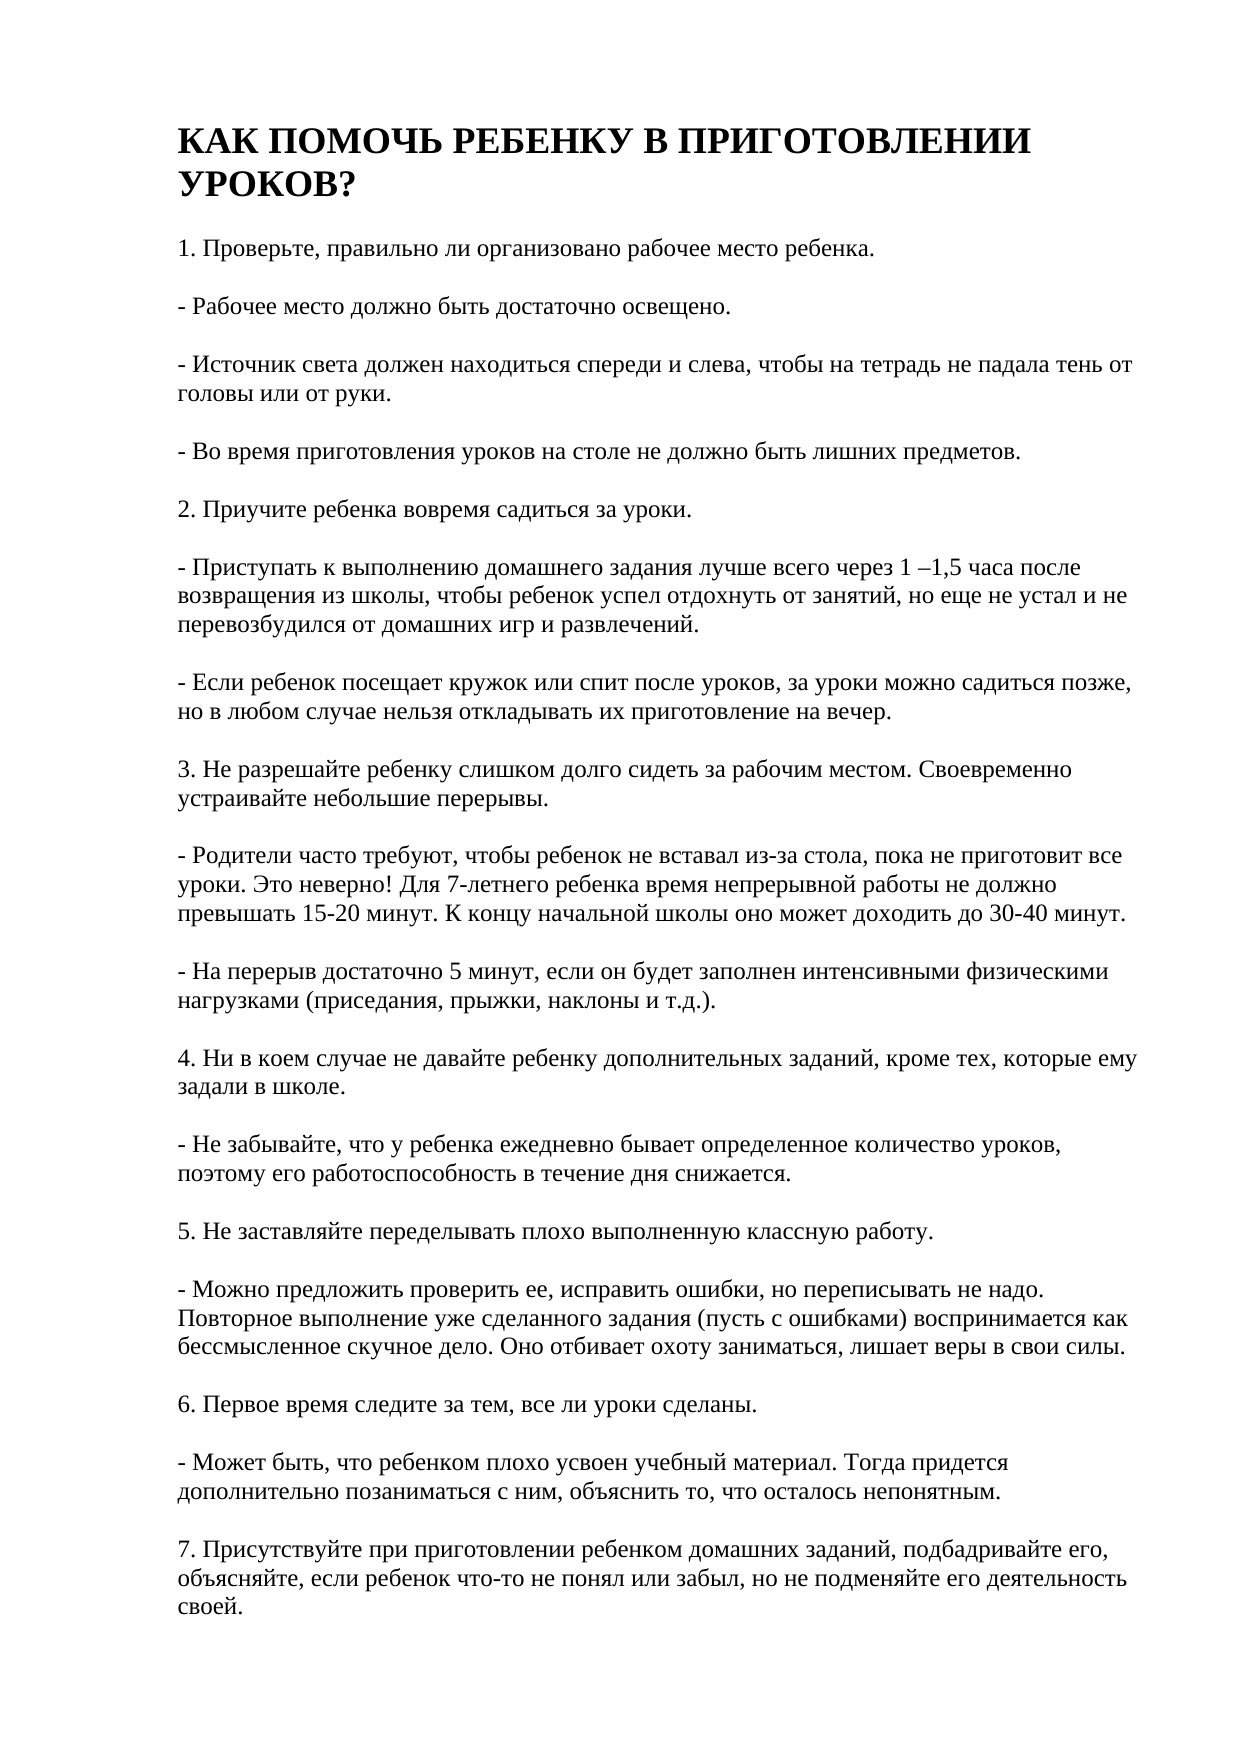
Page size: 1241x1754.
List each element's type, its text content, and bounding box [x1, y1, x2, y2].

text 1. Проверьте, правильно ли организовано рабочее место ребенка. [177, 233, 1152, 262]
text - Может быть, что ребенком плохо усвоен учебный материал. Тогда придется дополнительно позаниматься с ним, объяснить то, что осталось непонятным. [177, 1447, 1152, 1505]
text КАК ПОМОЧЬ РЕБЕНКУ В ПРИГОТОВЛЕНИИ УРОКОВ? [177, 118, 1152, 204]
text - Если ребенок посещает кружок или спит после уроков, за уроки можно садиться позже, но в любом случае нельзя откладывать их приготовление на вечер. [177, 667, 1152, 725]
text - На перерыв достаточно 5 минут, если он будет заполнен интенсивными физическими нагрузками (приседания, прыжки, наклоны и т.д.). [177, 956, 1152, 1013]
text 7. Присутствуйте при приготовлении ребенком домашних заданий, подбадривайте его, объясняйте, если ребенок что-то не понял или забыл, но не подменяйте его деятельность своей. [177, 1534, 1152, 1620]
text 3. Не разрешайте ребенку слишком долго сидеть за рабочим местом. Своевременно устраивайте небольшие перерывы. [177, 754, 1152, 811]
text 6. Первое время следите за тем, все ли уроки сделаны. [177, 1389, 1152, 1418]
text - Не забывайте, что у ребенка ежедневно бывает определенное количество уроков, поэтому его работоспособность в течение дня снижается. [177, 1129, 1152, 1187]
text - Можно предложить проверить ее, исправить ошибки, но переписывать не надо. Повторное выполнение уже сделанного задания (пусть с ошибками) воспринимается как бессмысленное скучное дело. Оно отбивает охоту заниматься, лишает веры в свои силы. [177, 1274, 1152, 1360]
text - Родители часто требуют, чтобы ребенок не вставал из-за стола, пока не приготовит все уроки. Это неверно! Для 7-летнего ребенка время непрерывной работы не должно превышать 15-20 минут. К концу начальной школы оно может доходить до 30-40 минут. [177, 841, 1152, 927]
text 5. Не заставляйте переделывать плохо выполненную классную работу. [177, 1216, 1152, 1245]
text 2. Приучите ребенка вовремя садиться за уроки. [177, 494, 1152, 523]
text - Во время приготовления уроков на столе не должно быть лишних предметов. [177, 436, 1152, 465]
text 4. Ни в коем случае не давайте ребенку дополнительных заданий, кроме тех, которые ему задали в школе. [177, 1043, 1152, 1100]
text - Приступать к выполнению домашнего задания лучше всего через 1 –1,5 часа после возвращения из школы, чтобы ребенок успел отдохнуть от занятий, но еще не устал и не перевозбудился от домашних игр и развлечений. [177, 552, 1152, 638]
text - Источник света должен находиться спереди и слева, чтобы на тетрадь не падала тень от головы или от руки. [177, 349, 1152, 407]
text - Рабочее место должно быть достаточно освещено. [177, 291, 1152, 320]
